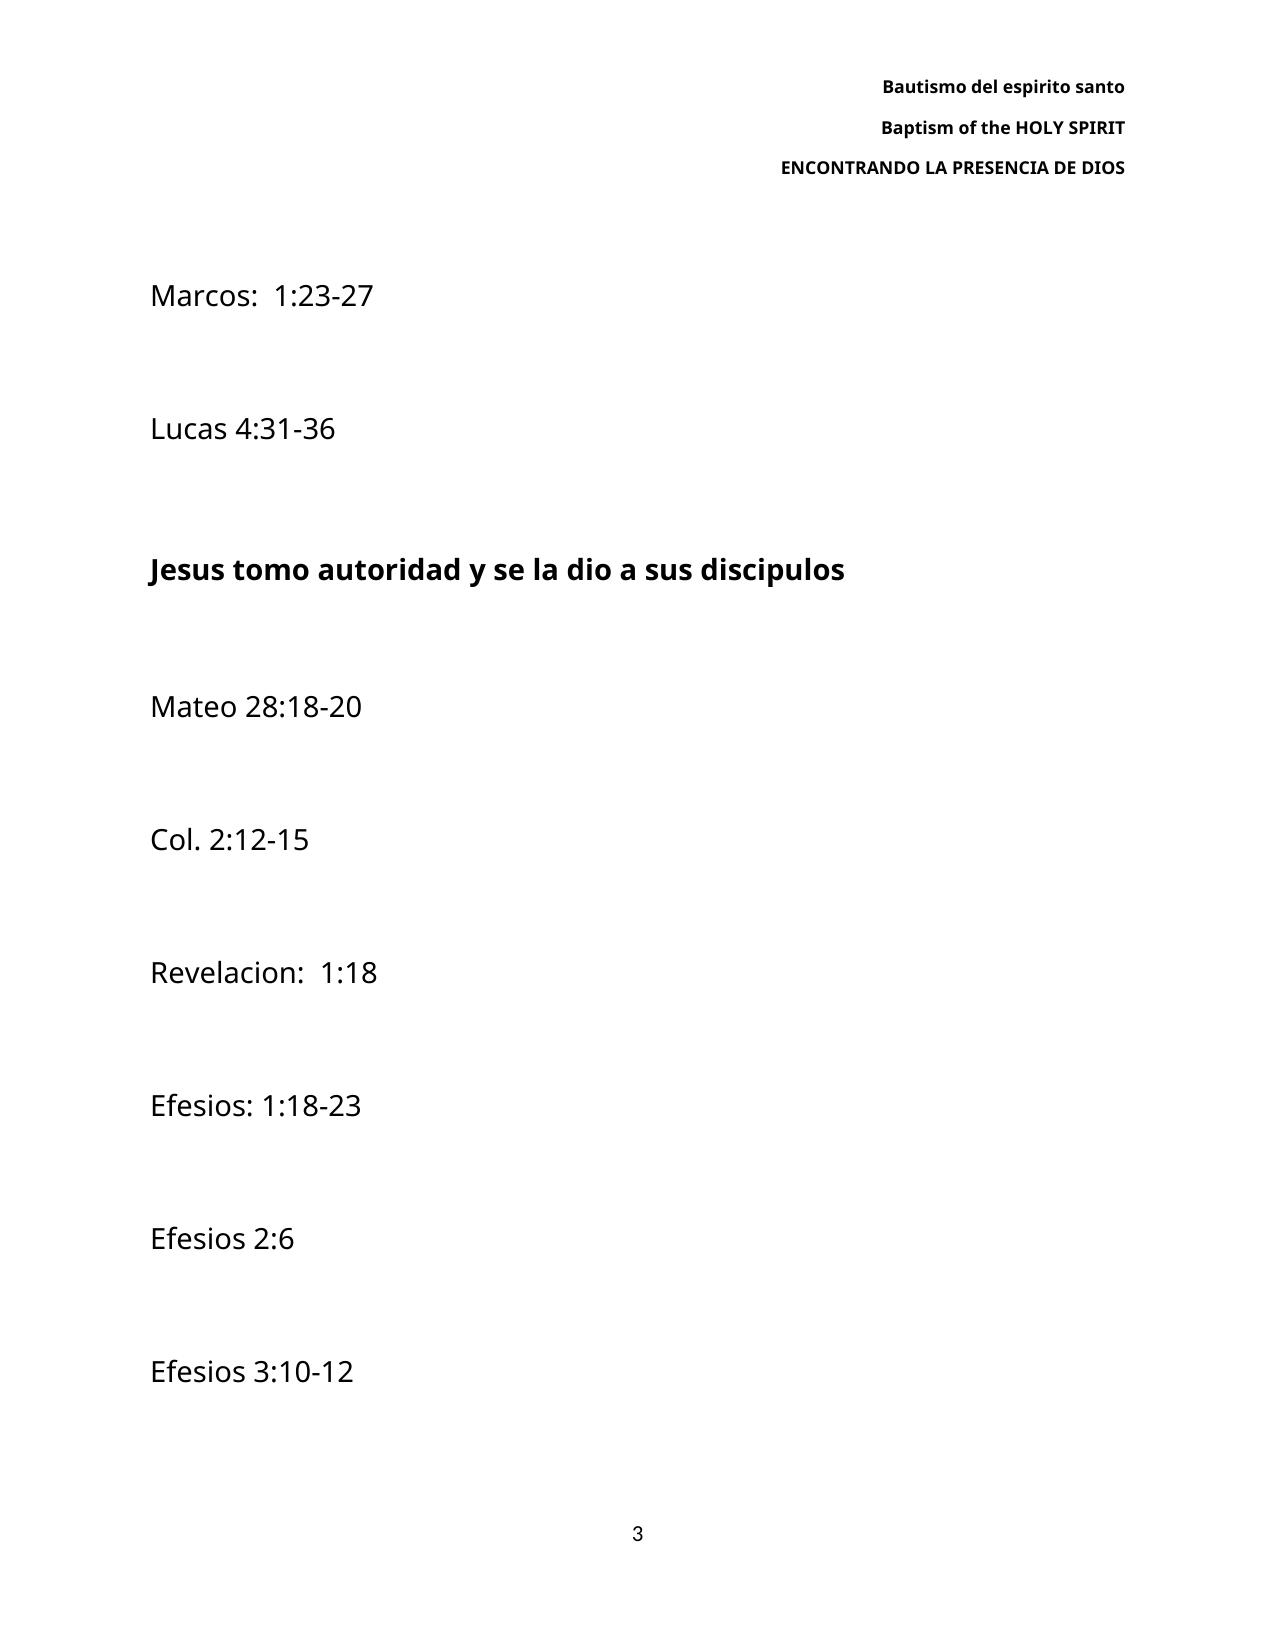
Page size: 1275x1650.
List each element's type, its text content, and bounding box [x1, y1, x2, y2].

text Marcos: 1:23-27 [150, 275, 1125, 315]
text Col. 2:12-15 [150, 819, 1125, 859]
text Efesios 3:10-12 [150, 1351, 1125, 1391]
text Mateo 28:18-20 [150, 687, 1125, 726]
text Lucas 4:31-36 [150, 408, 1125, 448]
text Efesios: 1:18-23 [150, 1085, 1125, 1125]
text Revelacion: 1:18 [150, 952, 1125, 992]
text Efesios 2:6 [150, 1218, 1125, 1258]
text Jesus tomo autoridad y se la dio a sus discipulos [150, 549, 1125, 589]
